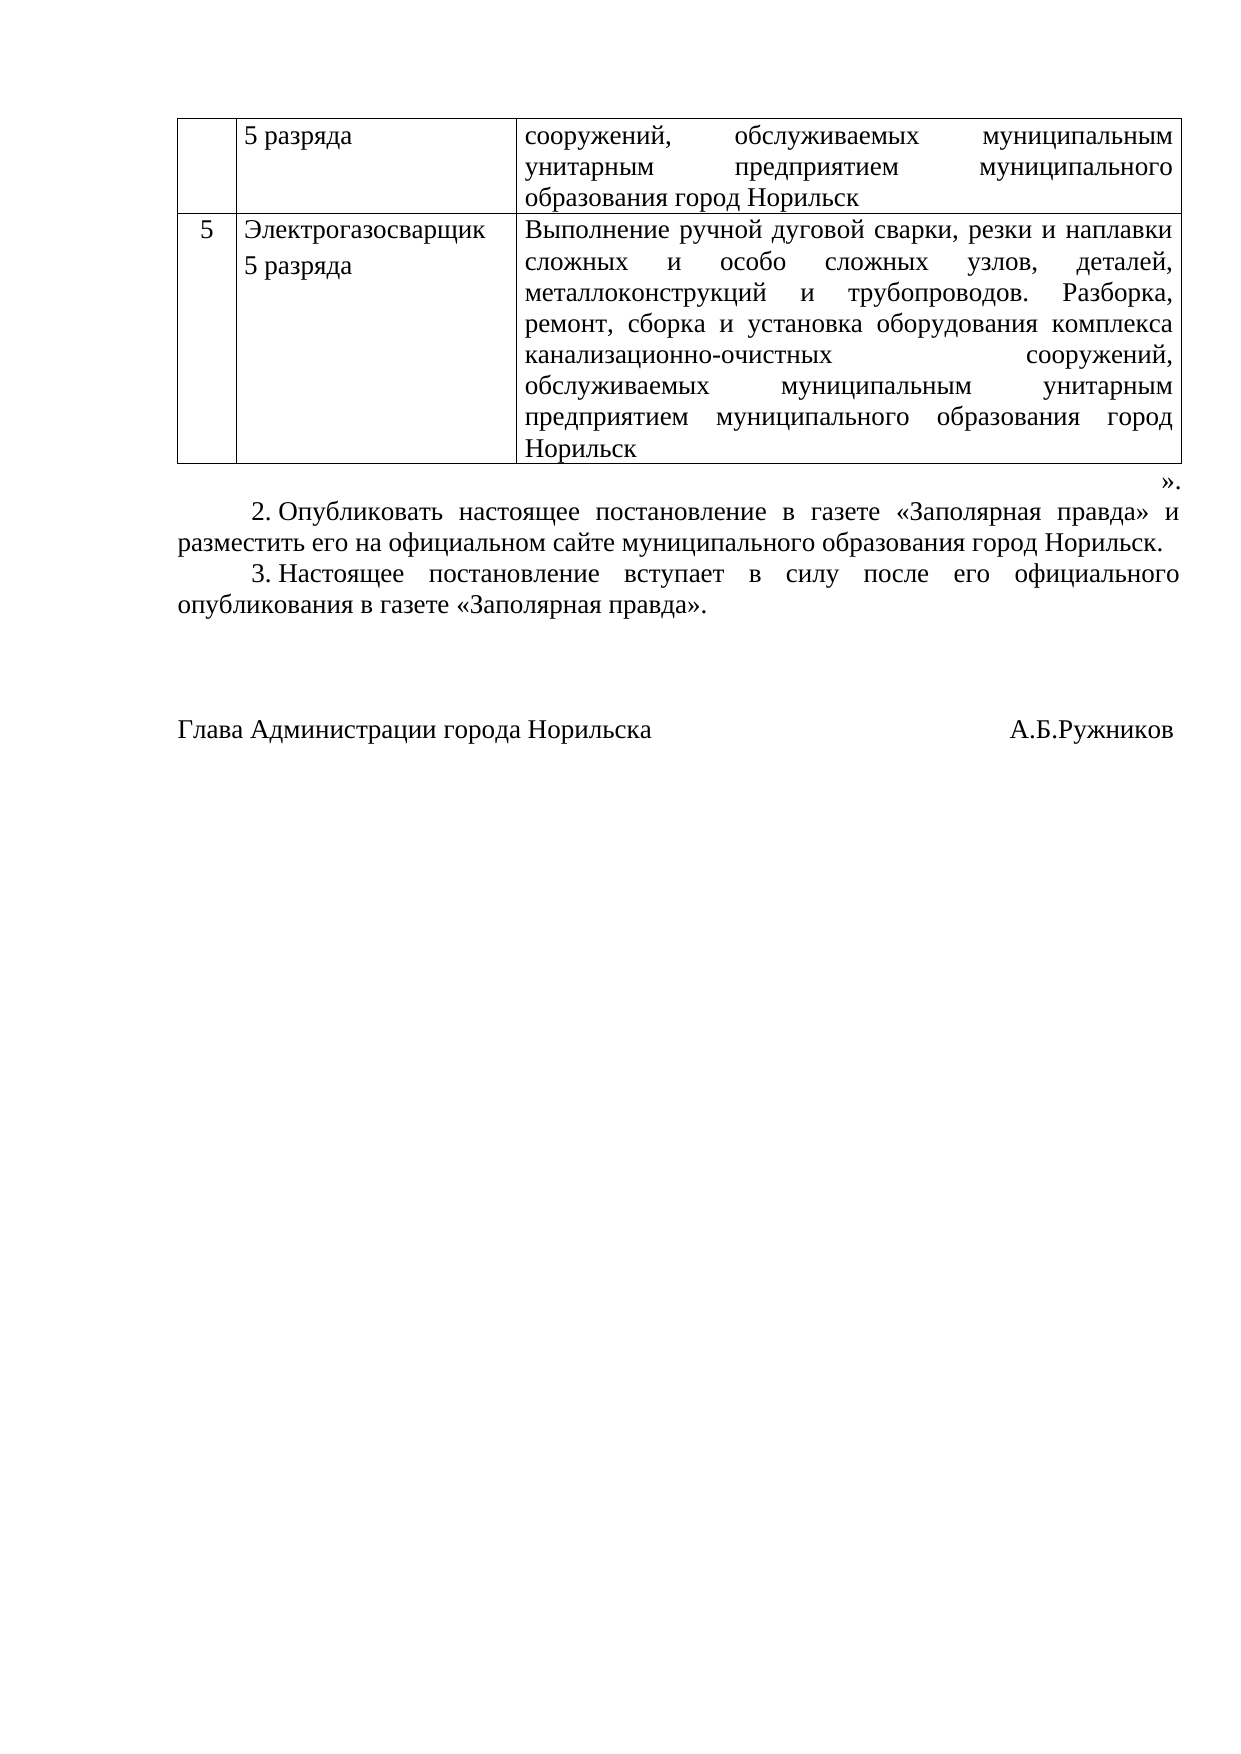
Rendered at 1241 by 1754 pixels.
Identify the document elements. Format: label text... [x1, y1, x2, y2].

text Глава Администрации города Норильска А.Б.Ружников [177, 713, 1181, 744]
text ». [177, 464, 1181, 495]
text 2. Опубликовать настоящее постановление в газете «Заполярная правда» и разместить его на официальном сайте муниципального образования город Норильск. [177, 495, 1181, 557]
text 3. Настоящее постановление вступает в силу после его официального опубликования в газете «Заполярная правда». [177, 557, 1181, 619]
table_cell Выполнение ручной дуговой сварки, резки и наплавки сложных и особо сложных узлов, деталей, металлоконструкций и трубопроводов. Разборка, ремонт, сборка и установка оборудования комплекса канализационно-очистных сооружений, обслуживаемых муниципальным унитарным предприятием муниципального образования город Норильск [517, 214, 1181, 463]
table_cell Электрогазосварщик 5 разряда [237, 214, 516, 463]
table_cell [517, 119, 1181, 213]
table_cell 4 [178, 119, 236, 213]
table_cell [237, 119, 516, 213]
table_cell 5 [178, 214, 236, 463]
